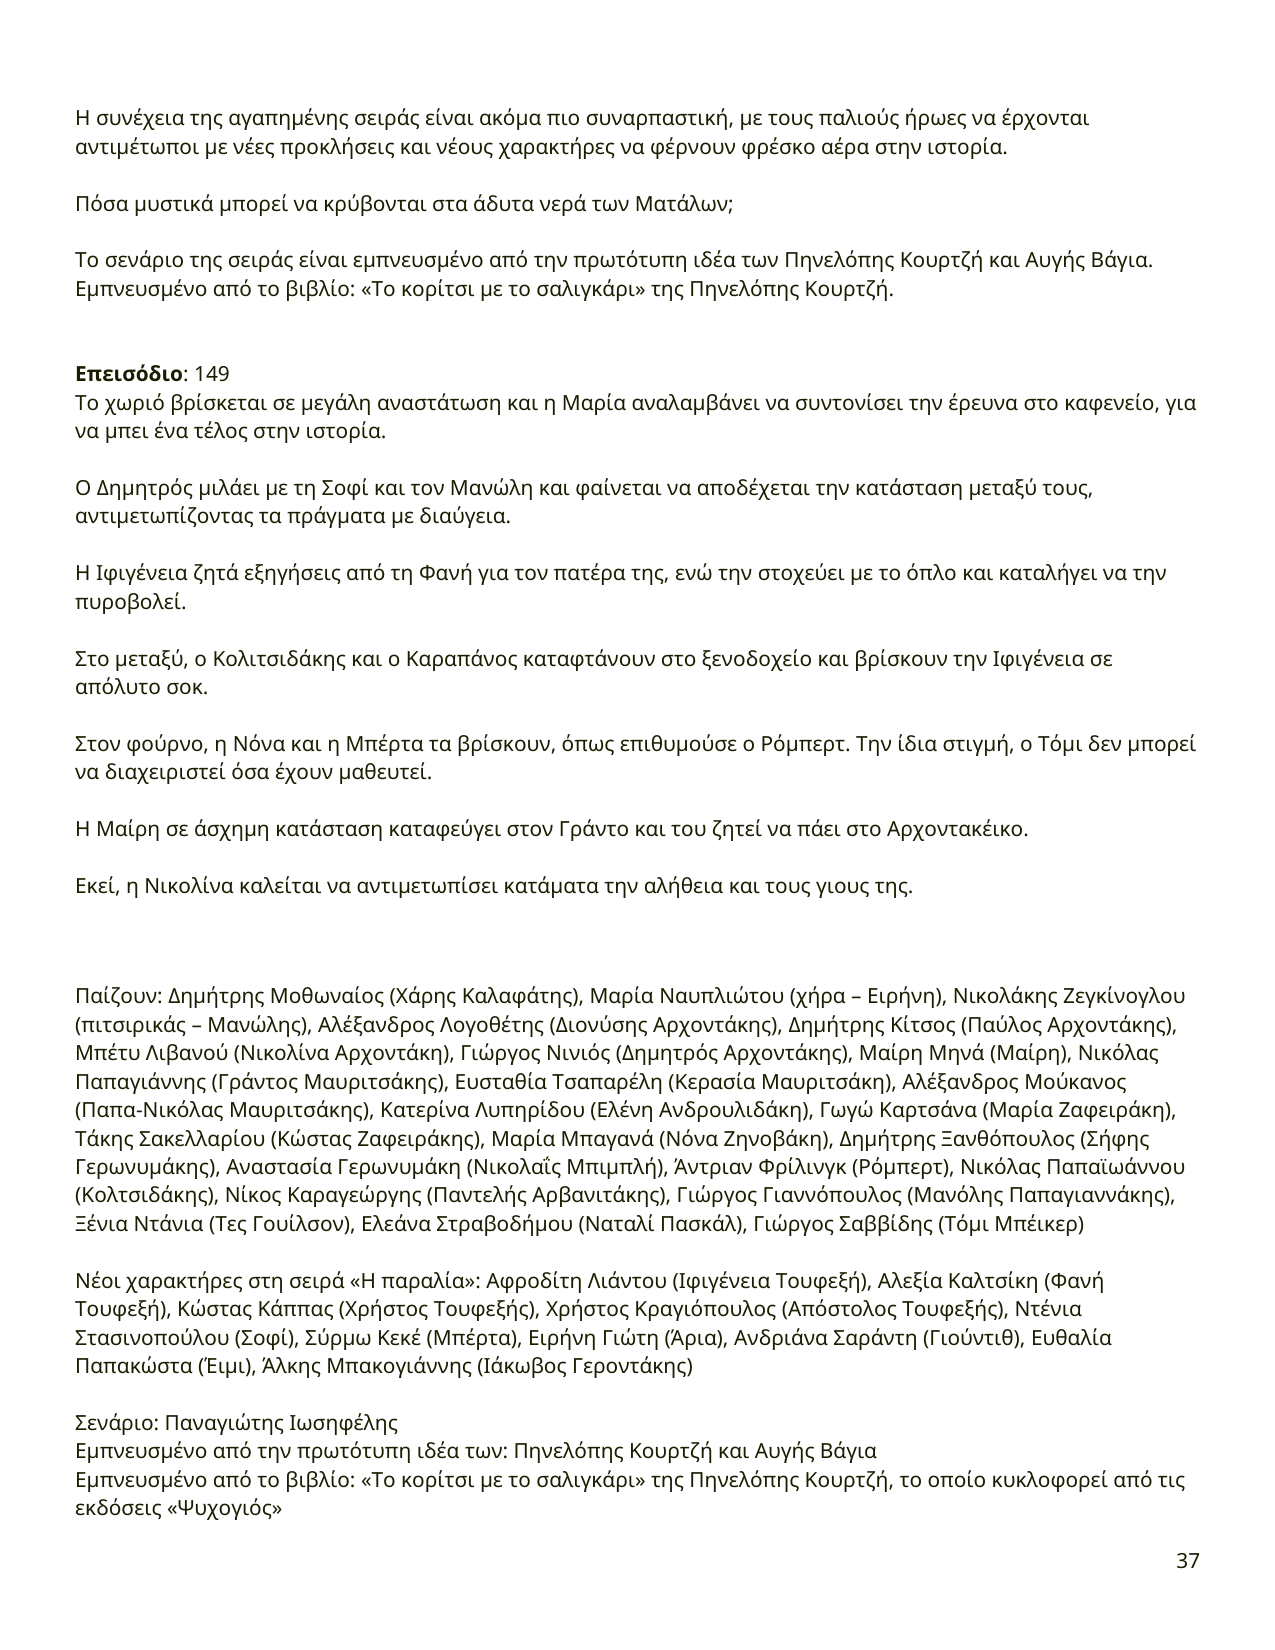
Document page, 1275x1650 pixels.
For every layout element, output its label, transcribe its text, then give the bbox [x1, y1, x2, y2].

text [75, 75, 1200, 302]
text Το χωριό βρίσκεται σε μεγάλη αναστάτωση και η Μαρία αναλαμβάνει να συντονίσει την έρευνα στο καφενείο, για να μπει ένα τέλος στην ιστορία. Ο Δημητρός μιλάει με τη Σοφί και τον Μανώλη και φαίνεται να αποδέχεται την κατάσταση μεταξύ τους, αντιμετωπίζοντας τα πράγματα με διαύγεια. Η Ιφιγένεια ζητά εξηγήσεις από τη Φανή για τον πατέρα της, ενώ την στοχεύει με το όπλο και καταλήγει να την πυροβολεί. Στο μεταξύ, ο Κολιτσιδάκης και ο Καραπάνος καταφτάνουν στο ξενοδοχείο και βρίσκουν την Ιφιγένεια σε απόλυτο σοκ. Στον φούρνο, η Νόνα και η Μπέρτα τα βρίσκουν, όπως επιθυμούσε ο Ρόμπερτ. Την ίδια στιγμή, ο Τόμι δεν μπορεί να διαχειριστεί όσα έχουν μαθευτεί. Η Μαίρη σε άσχημη κατάσταση καταφεύγει στον Γράντο και του ζητεί να πάει στο Αρχοντακέικο. Εκεί, η Νικολίνα καλείται να αντιμετωπίσει κατάματα την αλήθεια και τους γιους της. [75, 388, 1200, 900]
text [75, 925, 1200, 1522]
text Eπεισόδιο: 149 [75, 302, 1200, 388]
